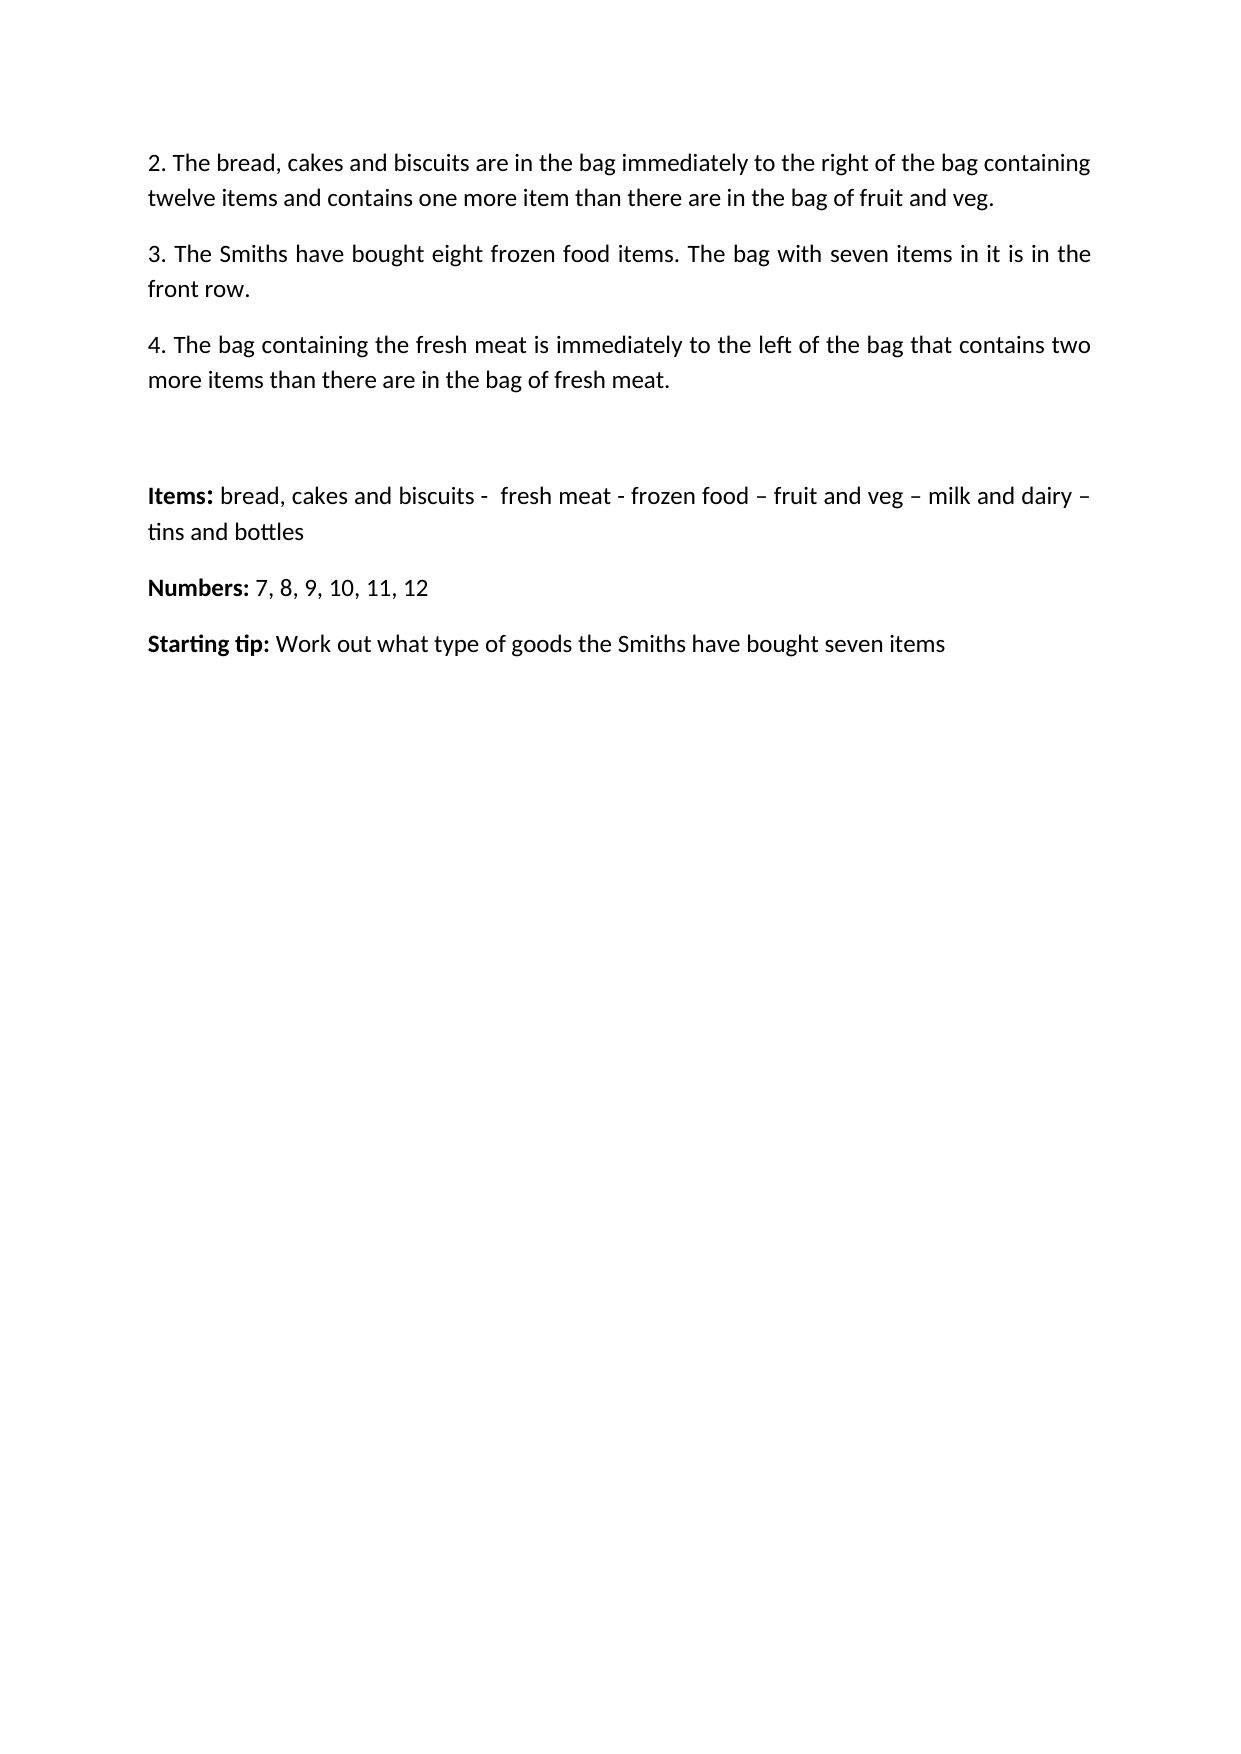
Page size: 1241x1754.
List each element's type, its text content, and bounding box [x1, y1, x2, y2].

text 2. The bread, cakes and biscuits are in the bag immediately to the right of the bag containing twelve items and contains one more item than there are in the bag of fruit and veg. [148, 148, 1093, 213]
text Numbers: 7, 8, 9, 10, 11, 12 [148, 572, 1093, 602]
text 4. The bag containing the fresh meat is immediately to the left of the bag that contains two more items than there are in the bag of fresh meat. [148, 329, 1093, 395]
text Starting tip: Work out what type of goods the Smiths have bought seven items [148, 628, 1093, 658]
text Items: bread, cakes and biscuits - fresh meat - frozen food – fruit and veg – milk and dairy – tins and bottles [148, 476, 1093, 547]
text 3. The Smiths have bought eight frozen food items. The bag with seven items in it is in the front row. [148, 238, 1093, 304]
